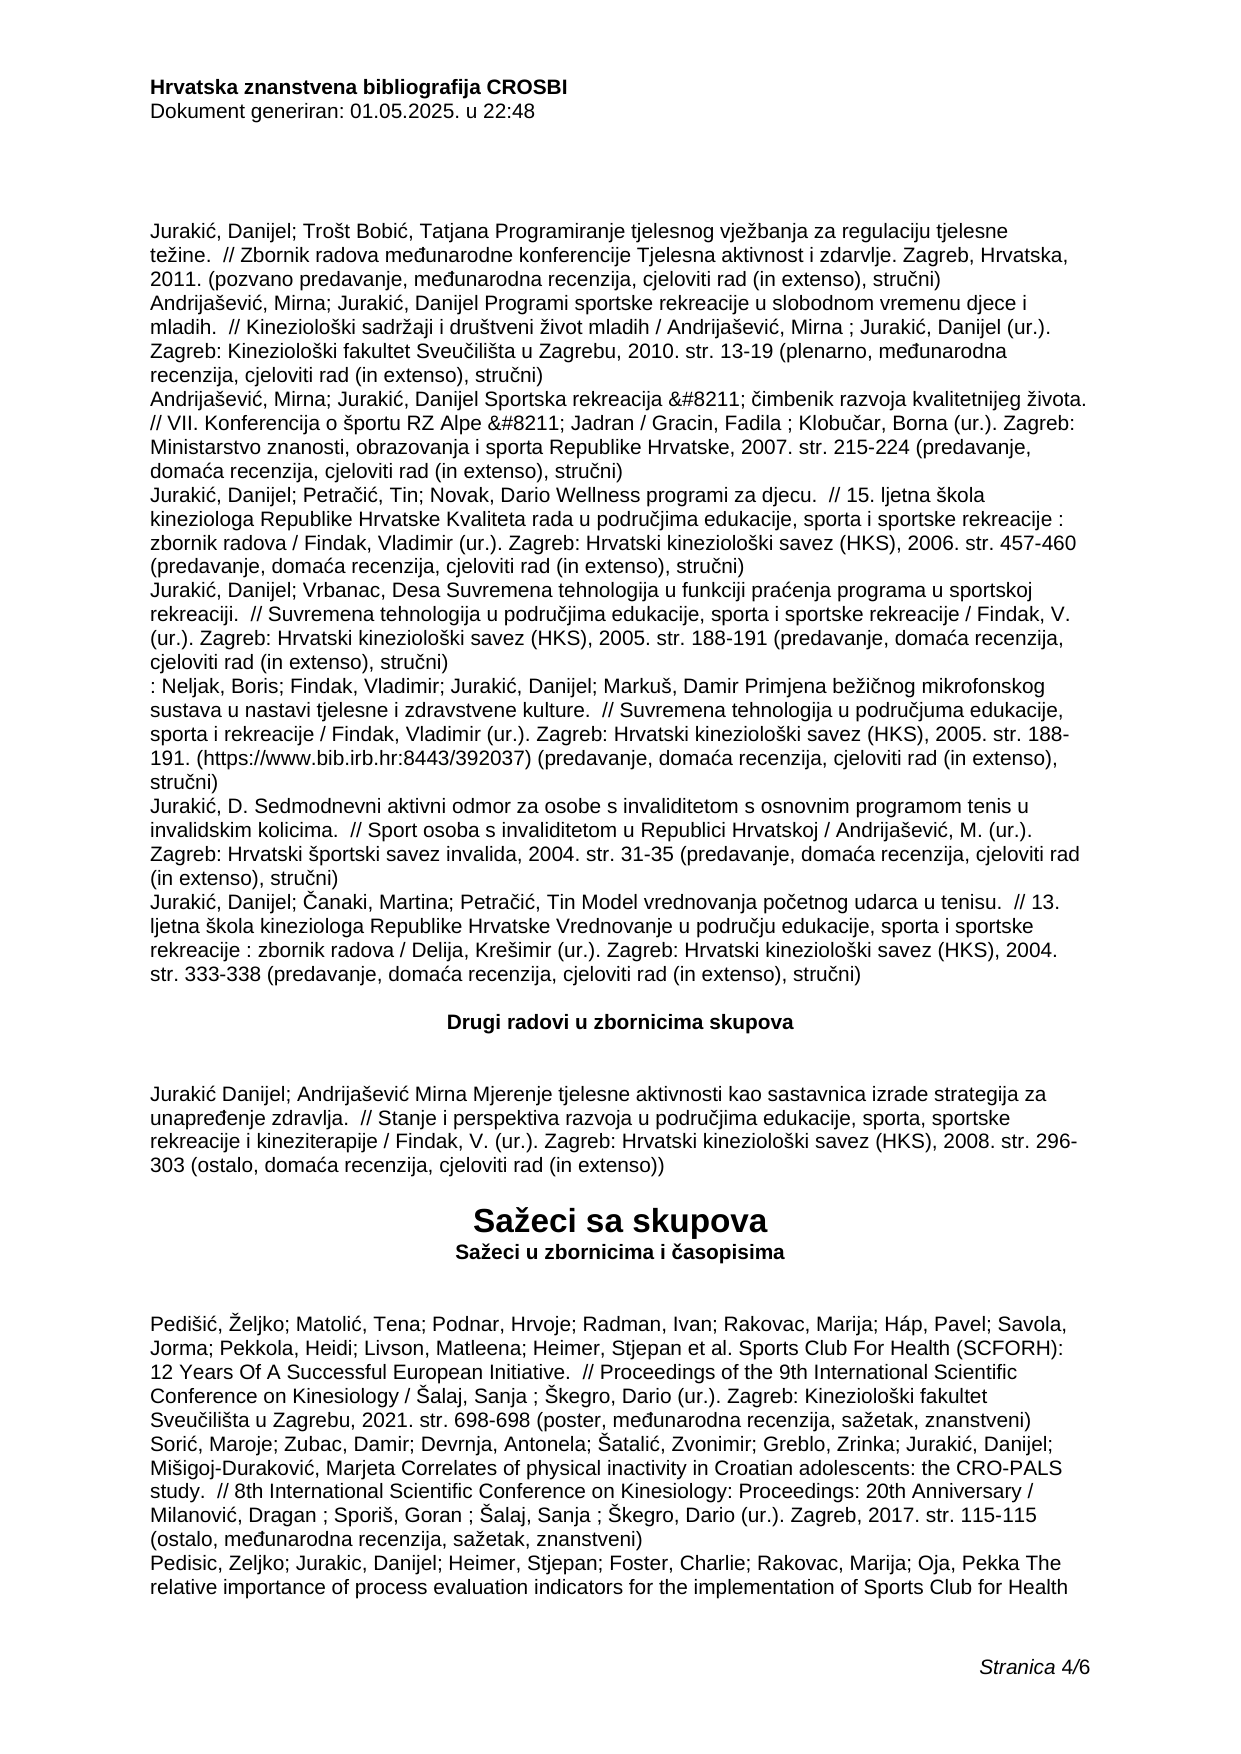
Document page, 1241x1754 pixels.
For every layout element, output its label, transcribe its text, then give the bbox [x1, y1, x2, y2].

text Jurakić, Danijel; Čanaki, Martina; Petračić, Tin [150, 890, 1090, 986]
text Jurakić Danijel; Andrijašević Mirna [150, 1081, 1090, 1177]
text Pedišić, Željko; Matolić, Tena; Podnar, Hrvoje; Radman, Ivan; Rakovac, Marija; Háp, Pavel; Savola, Jorma; Pekkola, Heidi; Livson, Matleena; Heimer, Stjepan et al. [150, 1312, 1090, 1431]
text Sorić, Maroje; Zubac, Damir; Devrnja, Antonela; Šatalić, Zvonimir; Greblo, Zrinka; Jurakić, Danijel; Mišigoj-Duraković, Marjeta [150, 1431, 1090, 1551]
text : Neljak, Boris; Findak, Vladimir; Jurakić, Danijel; Markuš, Damir [150, 674, 1090, 794]
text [150, 1551, 1090, 1599]
subtitle Sažeci u zbornicima i časopisima [150, 1240, 1090, 1264]
text Andrijašević, Mirna; Jurakić, Danijel [150, 291, 1090, 387]
subtitle Sažeci sa skupova [150, 1201, 1090, 1240]
text Jurakić, D. [150, 794, 1090, 890]
text Jurakić, Danijel; Vrbanac, Desa [150, 578, 1090, 674]
text Andrijašević, Mirna; Jurakić, Danijel [150, 387, 1090, 482]
subtitle Drugi radovi u zbornicima skupova [150, 1009, 1090, 1033]
text Jurakić, Danijel; Trošt Bobić, Tatjana [150, 219, 1090, 291]
text Jurakić, Danijel; Petračić, Tin; Novak, Dario [150, 482, 1090, 578]
